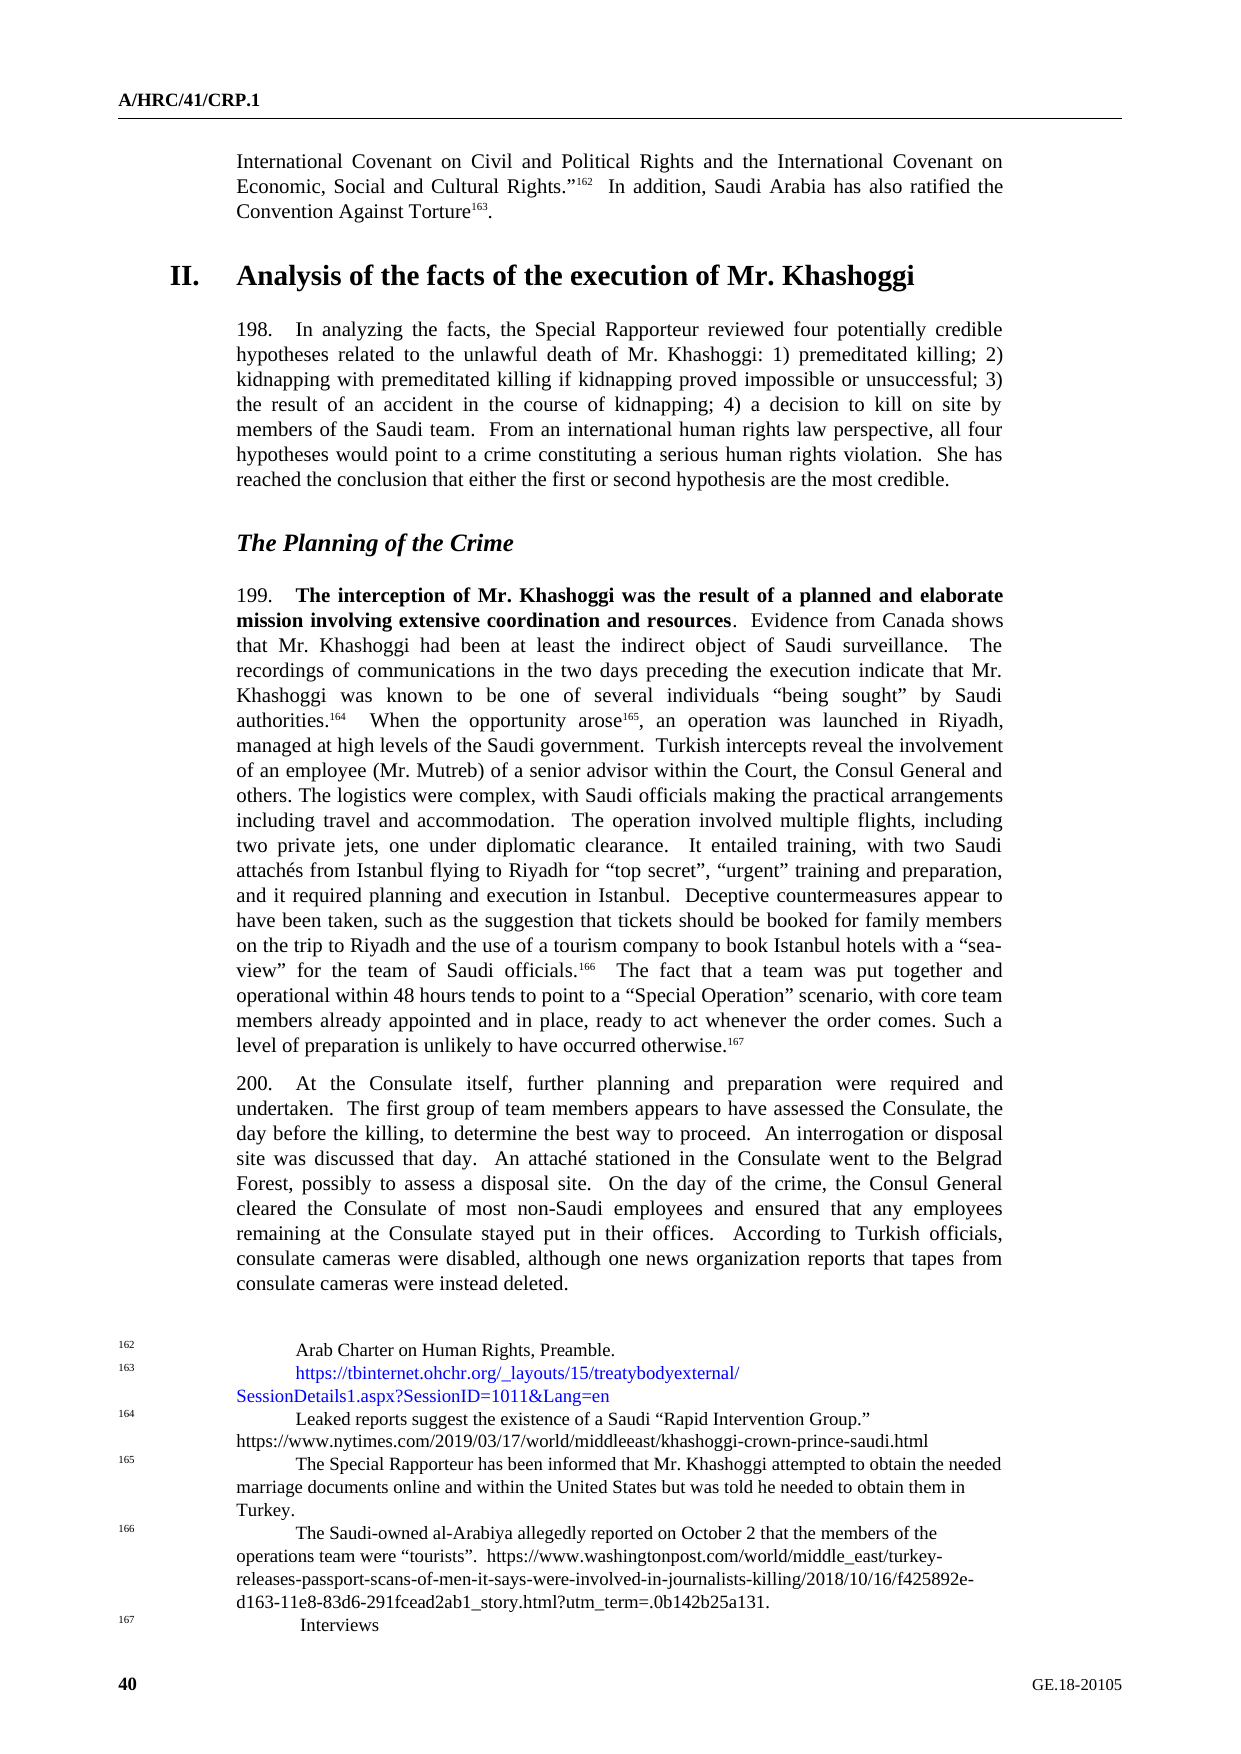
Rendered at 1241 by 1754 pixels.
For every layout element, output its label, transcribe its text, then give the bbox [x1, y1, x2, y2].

text The Planning of the Crime [118, 529, 1004, 557]
text At the Consulate itself, further planning and preparation were required and undertaken. The first group of team members appears to have assessed the Consulate, the day before the killing, to determine the best way to proceed. An interrogation or disposal site was discussed that day. An attaché stationed in the Consulate went to the Belgrad Forest, possibly to assess a disposal site. On the day of the crime, the Consul General cleared the Consulate of most non-Saudi employees and ensured that any employees remaining at the Consulate stayed put in their offices. According to Turkish officials, consulate cameras were disabled, although one news organization reports that tapes from consulate cameras were instead deleted. [236, 1069, 1004, 1294]
text The interception of Mr. Khashoggi was the result of a planned and elaborate mission involving extensive coordination and resources. Evidence from Canada shows that Mr. Khashoggi had been at least the indirect object of Saudi surveillance. The recordings of communications in the two days preceding the execution indicate that Mr. Khashoggi was known to be one of several individuals “being sought” by Saudi authorities. When the opportunity arose, an operation was launched in Riyadh, managed at high levels of the Saudi government. Turkish intercepts reveal the involvement of an employee (Mr. Mutreb) of a senior advisor within the Court, the Consul General and others. The logistics were complex, with Saudi officials making the practical arrangements including travel and accommodation. The operation involved multiple flights, including two private jets, one under diplomatic clearance. It entailed training, with two Saudi attachés from Istanbul flying to Riyadh for “top secret”, “urgent” training and preparation, and it required planning and execution in Istanbul. Deceptive countermeasures appear to have been taken, such as the suggestion that tickets should be booked for family members on the trip to Riyadh and the use of a tourism company to book Istanbul hotels with a “sea-view” for the team of Saudi officials. The fact that a team was put together and operational within 48 hours tends to point to a “Special Operation” scenario, with core team members already appointed and in place, ready to act whenever the order comes. Such a level of preparation is unlikely to have occurred otherwise. [236, 582, 1004, 1057]
text In analyzing the facts, the Special Rapporteur reviewed four potentially credible hypotheses related to the unlawful death of Mr. Khashoggi: 1) premeditated killing; 2) kidnapping with premeditated killing if kidnapping proved impossible or unsuccessful; 3) the result of an accident in the course of kidnapping; 4) a decision to kill on site by members of the Saudi team. From an international human rights law perspective, all four hypotheses would point to a crime constituting a serious human rights violation. She has reached the conclusion that either the first or second hypothesis are the most credible. [236, 316, 1004, 491]
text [236, 148, 1004, 223]
text II. Analysis of the facts of the execution of Mr. Khashoggi [118, 260, 1004, 291]
